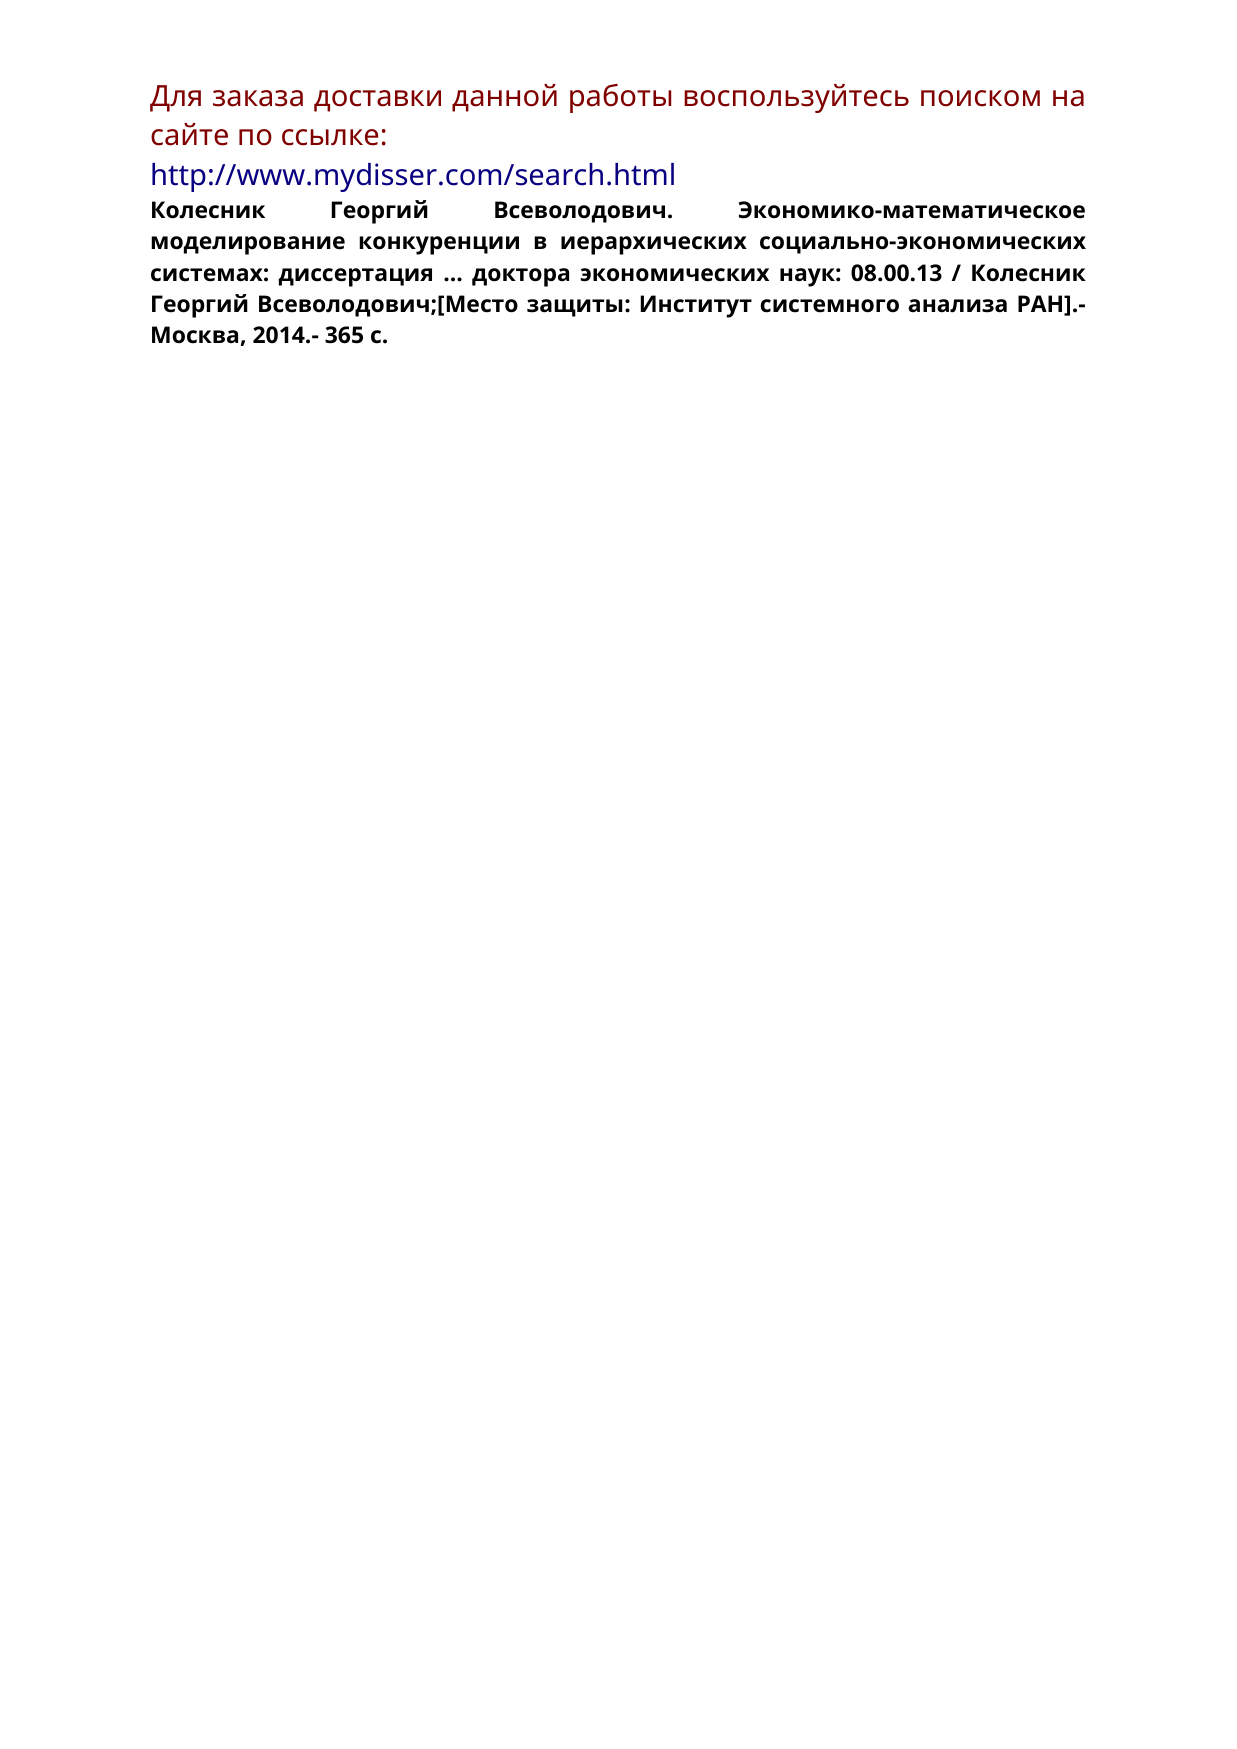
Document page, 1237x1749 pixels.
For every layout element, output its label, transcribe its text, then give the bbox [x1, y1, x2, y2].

text Колесник Георгий Всеволодович. Экономико-математическое моделирование конкуренции в иерархических социально-экономических системах: диссертация ... доктора экономических наук: 08.00.13 / Колесник Георгий Всеволодович;[Место защиты: Институт системного анализа РАН].- Москва, 2014.- 365 с. [150, 194, 1086, 350]
